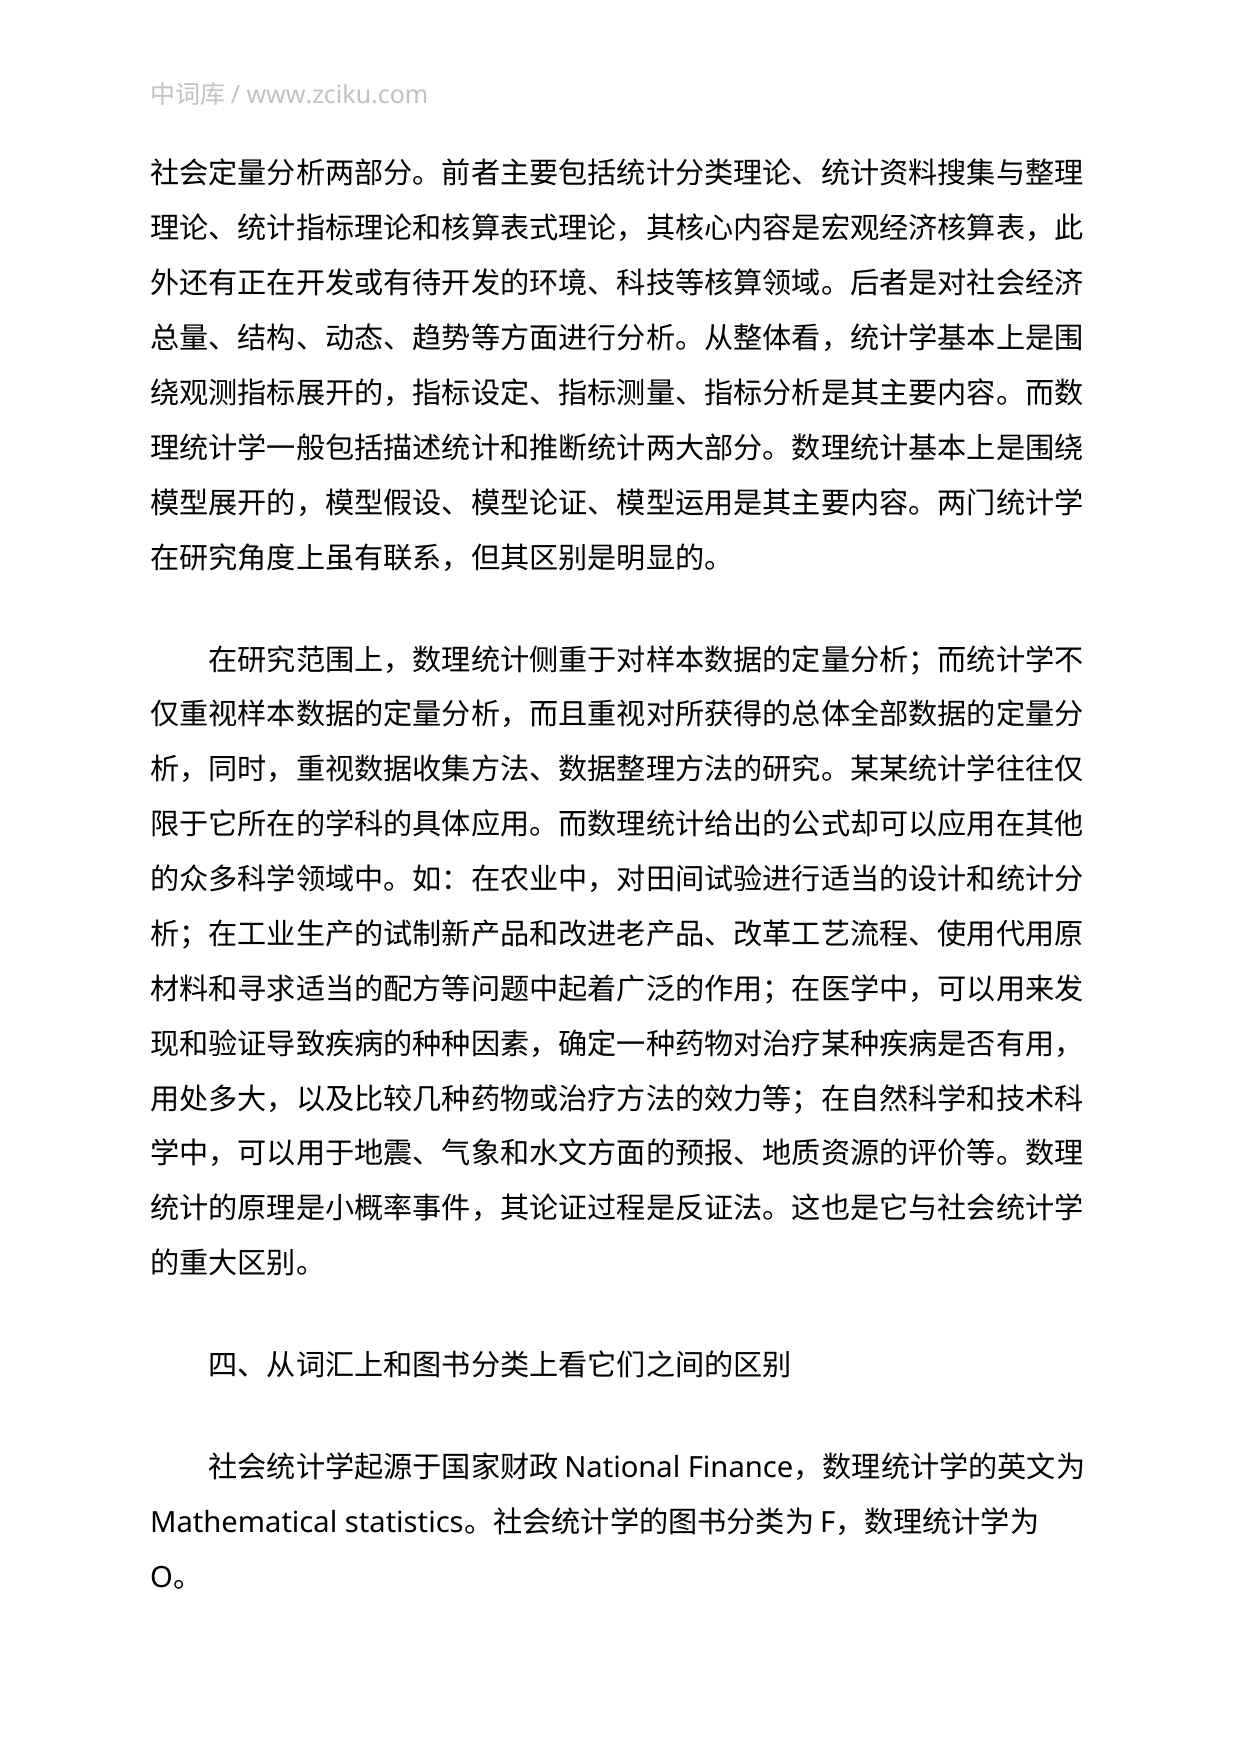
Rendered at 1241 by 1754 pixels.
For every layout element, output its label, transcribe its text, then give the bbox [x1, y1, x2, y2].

text 在研究范围上，数理统计侧重于对样本数据的定量分析；而统计学不仅重视样本数据的定量分析，而且重视对所获得的总体全部数据的定量分析，同时，重视数据收集方法、数据整理方法的研究。某某统计学往往仅限于它所在的学科的具体应用。而数理统计给出的公式却可以应用在其他的众多科学领域中。如：在农业中，对田间试验进行适当的设计和统计分析；在工业生产的试制新产品和改进老产品、改革工艺流程、使用代用原材料和寻求适当的配方等问题中起着广泛的作用；在医学中，可以用来发现和验证导致疾病的种种因素，确定一种药物对治疗某种疾病是否有用，用处多大，以及比较几种药物或治疗方法的效力等；在自然科学和技术科学中，可以用于地震、气象和水文方面的预报、地质资源的评价等。数理统计的原理是小概率事件，其论证过程是反证法。这也是它与社会统计学的重大区别。 [150, 636, 1090, 1282]
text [150, 150, 1090, 577]
text 社会统计学起源于国家财政National Finance，数理统计学的英文为Mathematical statistics。社会统计学的图书分类为F，数理统计学为O。 [150, 1443, 1090, 1596]
text 四、从词汇上和图书分类上看它们之间的区别 [150, 1342, 1090, 1384]
